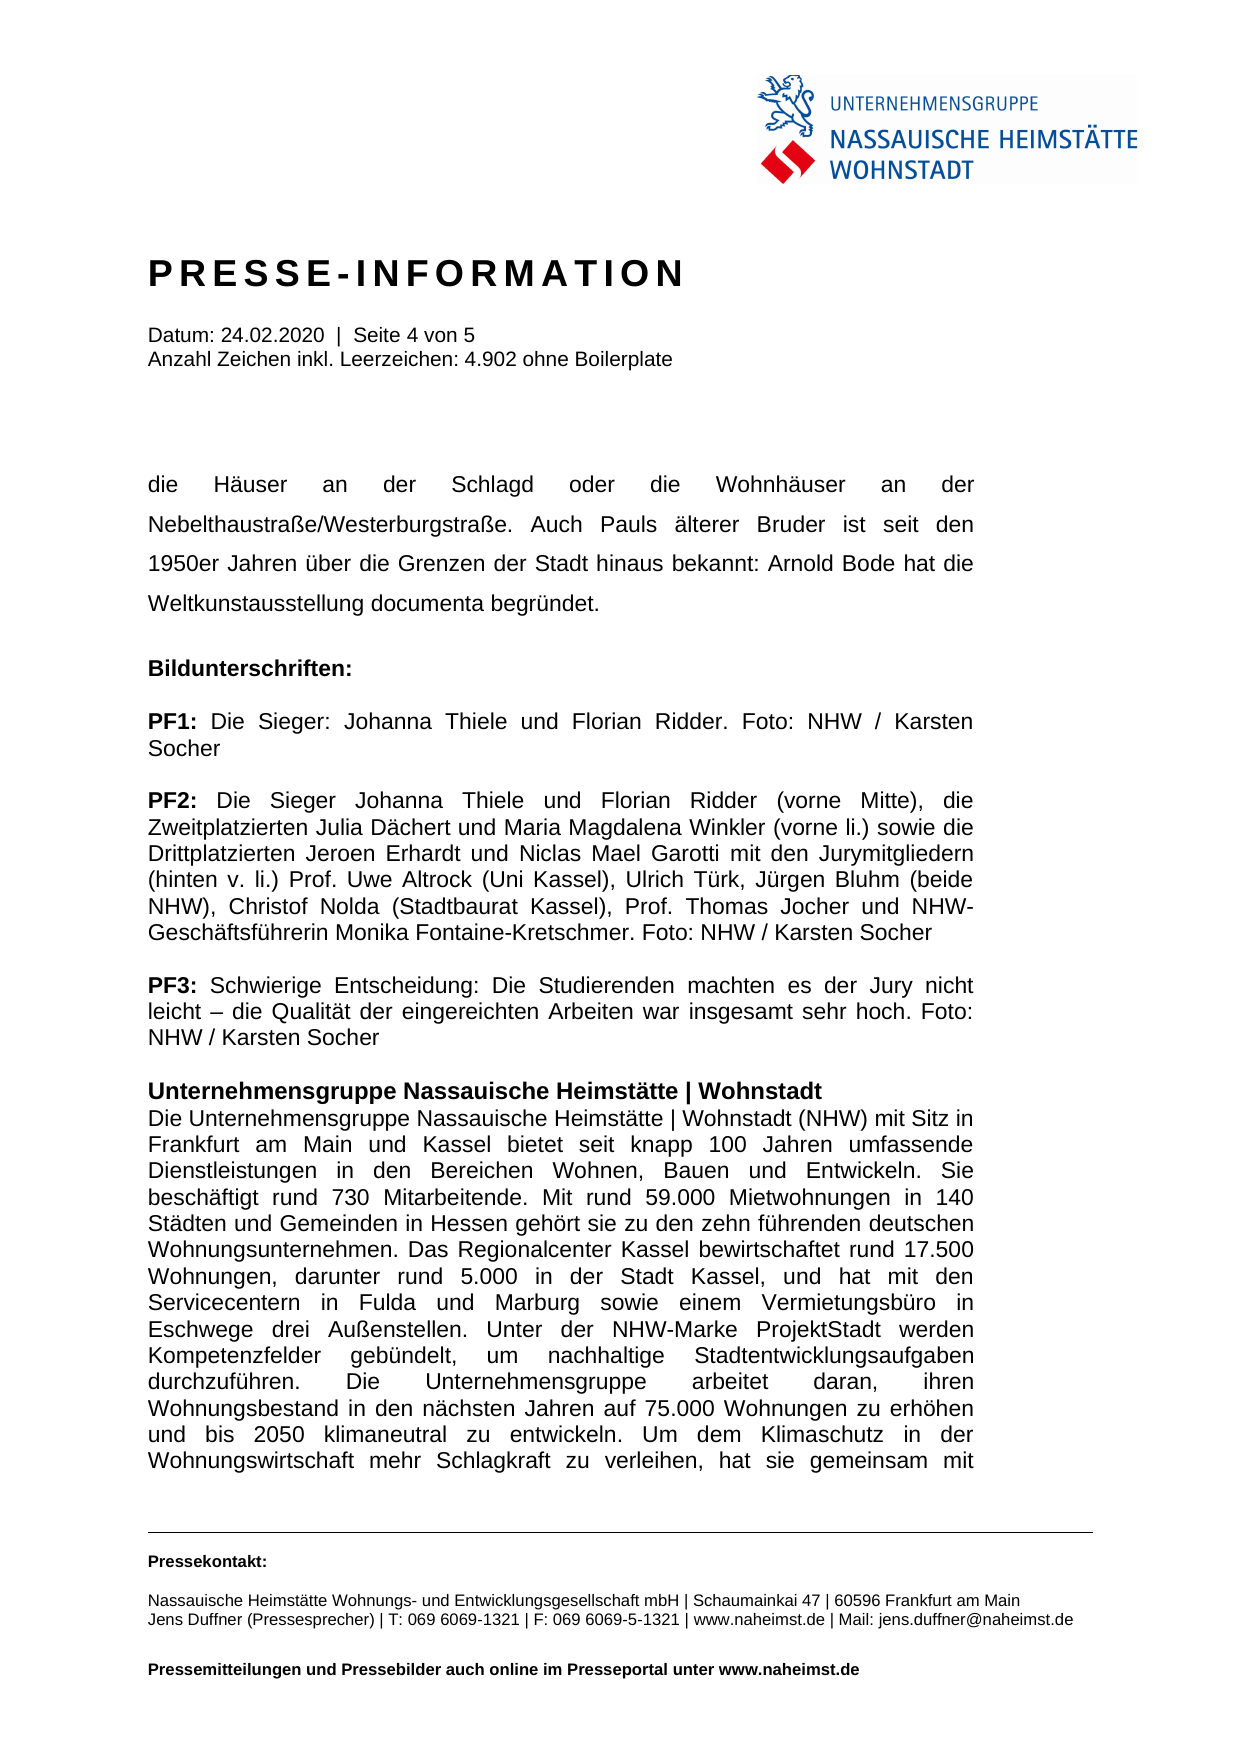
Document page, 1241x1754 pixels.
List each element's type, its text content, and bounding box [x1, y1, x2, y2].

picture [757, 75, 1138, 184]
text Unternehmensgruppe Nassauische Heimstätte | Wohnstadt [148, 1077, 1093, 1105]
text PF2: Die Sieger Johanna Thiele und Florian Ridder (vorne Mitte), die Zweitplatzierten Julia Dächert und Maria Magdalena Winkler (vorne li.) sowie die Drittplatzierten Jeroen Erhardt und Niclas Mael Garotti mit den Jurymitgliedern (hinten v. li.) Prof. Uwe Altrock (Uni Kassel), Ulrich Türk, Jürgen Bluhm (beide NHW), Christof Nolda (Stadtbaurat Kassel), Prof. Thomas Jocher und NHW-Geschäftsführerin Monika Fontaine-Kretschmer. Foto: NHW / Karsten Socher [148, 787, 974, 945]
text PF1: Die Sieger: Johanna Thiele und Florian Ridder. Foto: NHW / Karsten Socher [148, 708, 974, 761]
text Bildunterschriften: [148, 655, 974, 682]
text PF3: Schwierige Entscheidung: Die Studierenden machten es der Jury nicht leicht – die Qualität der eingereichten Arbeiten war insgesamt sehr hoch. Foto: NHW / Karsten Socher [148, 972, 974, 1051]
